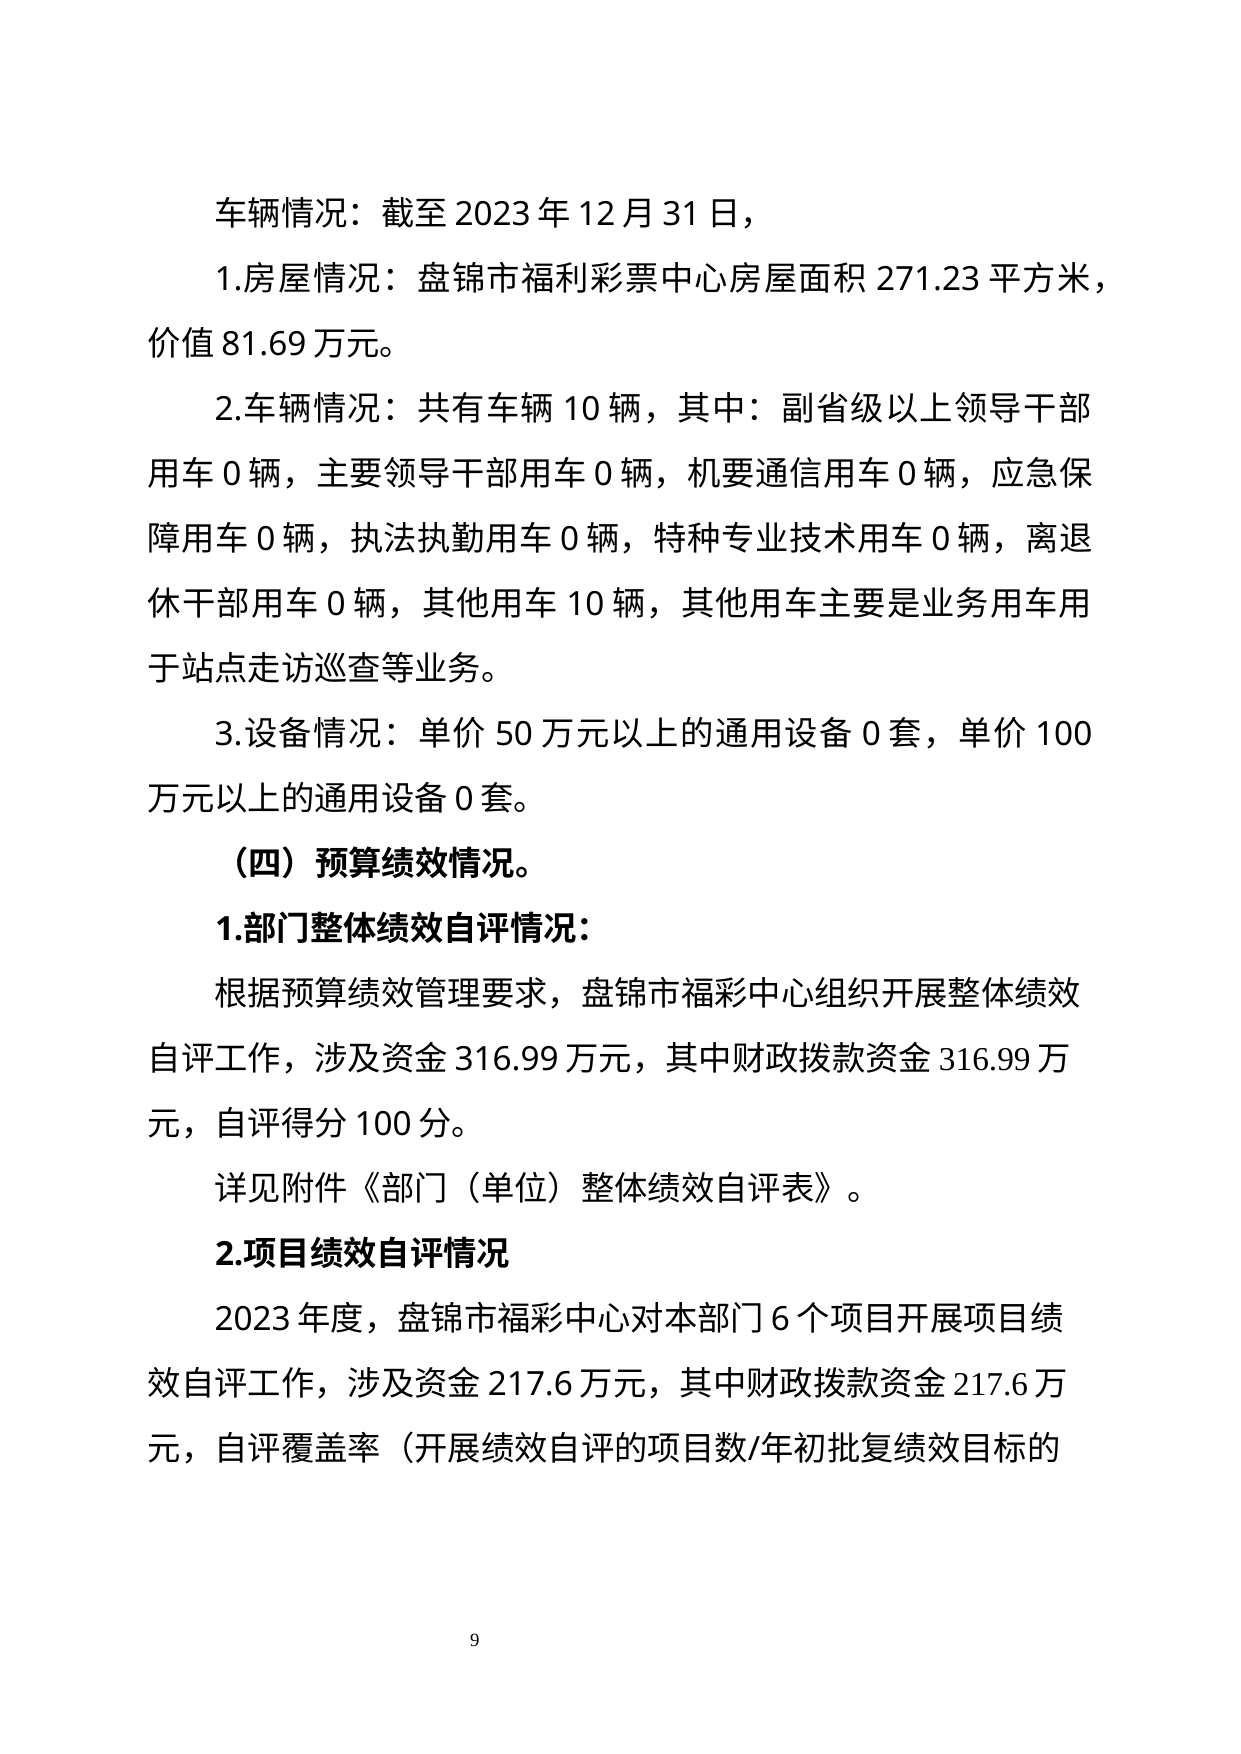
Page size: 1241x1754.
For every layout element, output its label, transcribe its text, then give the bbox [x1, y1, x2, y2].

text 2.项目绩效自评情况 [148, 1218, 1092, 1283]
text 1.部门整体绩效自评情况： [148, 893, 1092, 958]
text 2.车辆情况：共有车辆10辆，其中：副省级以上领导干部用车0辆，主要领导干部用车0辆，机要通信用车0辆，应急保障用车0辆，执法执勤用车0辆，特种专业技术用车0辆，离退休干部用车0辆，其他用车10辆，其他用车主要是业务用车用于站点走访巡查等业务。 [148, 373, 1092, 698]
text 1.房屋情况：盘锦市福利彩票中心房屋面积271.23平方米，价值81.69万元。 [148, 243, 1092, 373]
text 车辆情况：截至2023年12月31日， [148, 178, 1092, 243]
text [148, 1283, 1092, 1478]
text 根据预算绩效管理要求，盘锦市福彩中心组织开展整体绩效自评工作，涉及资金316.99万元，其中财政拨款资金316.99万元，自评得分100分。 [148, 958, 1092, 1153]
text （四）预算绩效情况。 [148, 828, 1092, 893]
text 3.设备情况：单价50万元以上的通用设备0套，单价100万元以上的通用设备0套。 [148, 698, 1092, 828]
text 详见附件《部门（单位）整体绩效自评表》。 [148, 1153, 1092, 1218]
